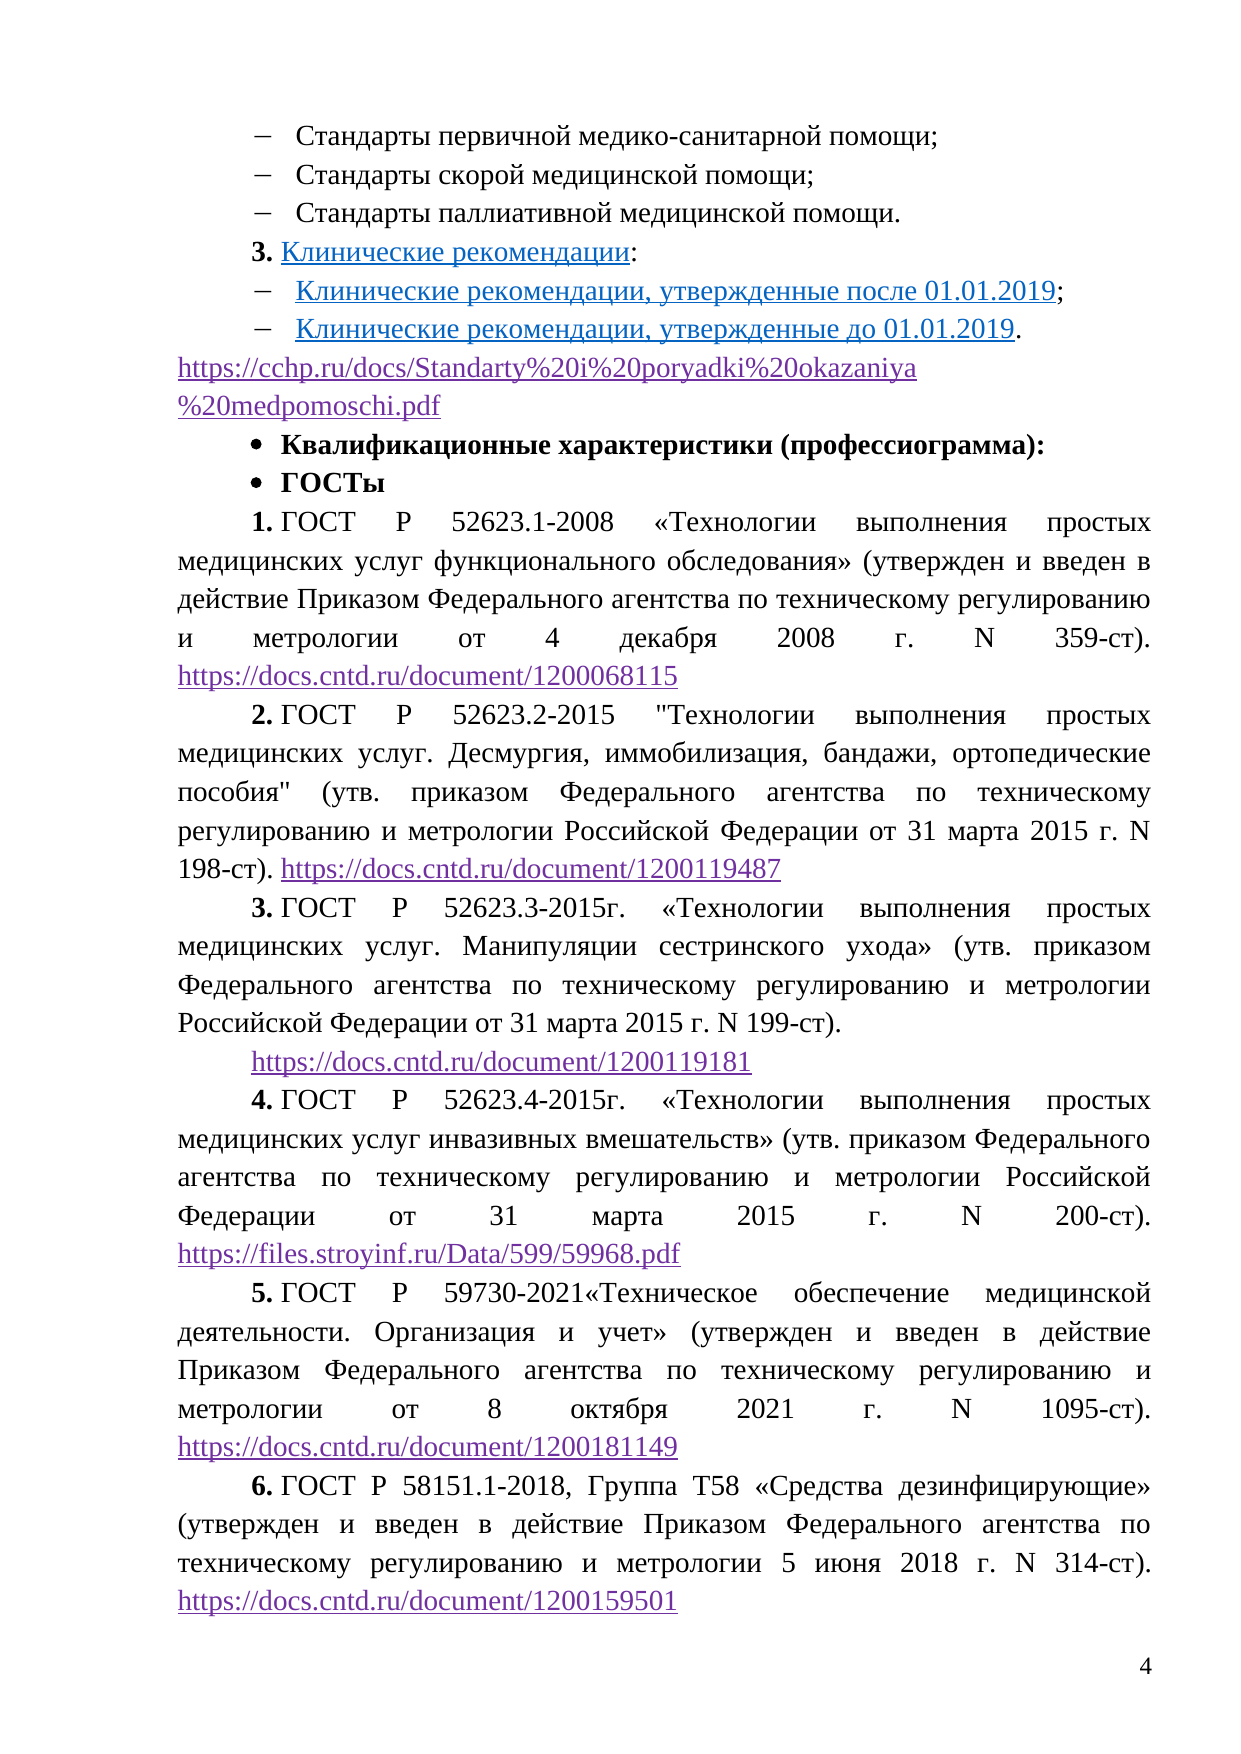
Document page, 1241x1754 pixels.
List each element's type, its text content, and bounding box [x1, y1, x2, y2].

list ГОСТы [251, 466, 1152, 499]
list Стандарты паллиативной медицинской помощи. [177, 195, 1152, 229]
list Клинические рекомендации: [177, 234, 1152, 268]
text https://cchp.ru/docs/Standarty%20i%20poryadki%20okazaniya%20medpomoschi.pdf [177, 350, 1152, 422]
list Квалификационные характеристики (профессиограмма): [222, 427, 1152, 461]
list ГОСТ Р 52623.3-2015г. «Технологии выполнения простых медицинских услуг. Манипуляции сестринского ухода» (утв. приказом Федерального агентства по техническому регулированию и метрологии Российской Федерации от 31 марта 2015 г. N 199-ст). [177, 890, 1152, 1039]
list Стандарты скорой медицинской помощи; [177, 157, 1152, 190]
list Клинические рекомендации, утвержденные до 01.01.2019. [177, 311, 1152, 345]
list ГОСТ Р 58151.1-2018, Группа Т58 «Средства дезинфицирующие» (утвержден и введен в действие Приказом Федерального агентства по техническому регулированию и метрологии 5 июня 2018 г. N 314-ст). https://docs.cntd.ru/document/1200159501 [177, 1468, 1152, 1617]
list Стандарты первичной медико-санитарной помощи; [177, 118, 1152, 152]
list ГОСТ Р 52623.1-2008 «Технологии выполнения простых медицинских услуг функционального обследования» (утвержден и введен в действие Приказом Федерального агентства по техническому регулированию и метрологии от 4 декабря 2008 г. N 359-ст). https://docs.cntd.ru/document/1200068115 [177, 504, 1152, 692]
list ГОСТ Р 52623.2-2015 "Технологии выполнения простых медицинских услуг. Десмургия, иммобилизация, бандажи, ортопедические пособия" (утв. приказом Федерального агентства по техническому регулированию и метрологии Российской Федерации от 31 марта 2015 г. N 198-ст). https://docs.cntd.ru/document/1200119487 [177, 697, 1152, 885]
text https://docs.cntd.ru/document/1200119181 [177, 1044, 1152, 1077]
list Клинические рекомендации, утвержденные после 01.01.2019; [177, 273, 1152, 306]
list ГОСТ Р 52623.4-2015г. «Технологии выполнения простых медицинских услуг инвазивных вмешательств» (утв. приказом Федерального агентства по техническому регулированию и метрологии Российской Федерации от 31 марта 2015 г. N 200-ст). https://files.stroyinf.ru/Data/599/59968.pdf [177, 1082, 1152, 1270]
list ГОСТ Р 59730-2021«Техническое обеспечение медицинской деятельности. Организация и учет» (утвержден и введен в действие Приказом Федерального агентства по техническому регулированию и метрологии от 8 октября 2021 г. N 1095-ст). https://docs.cntd.ru/document/1200181149 [177, 1275, 1152, 1463]
